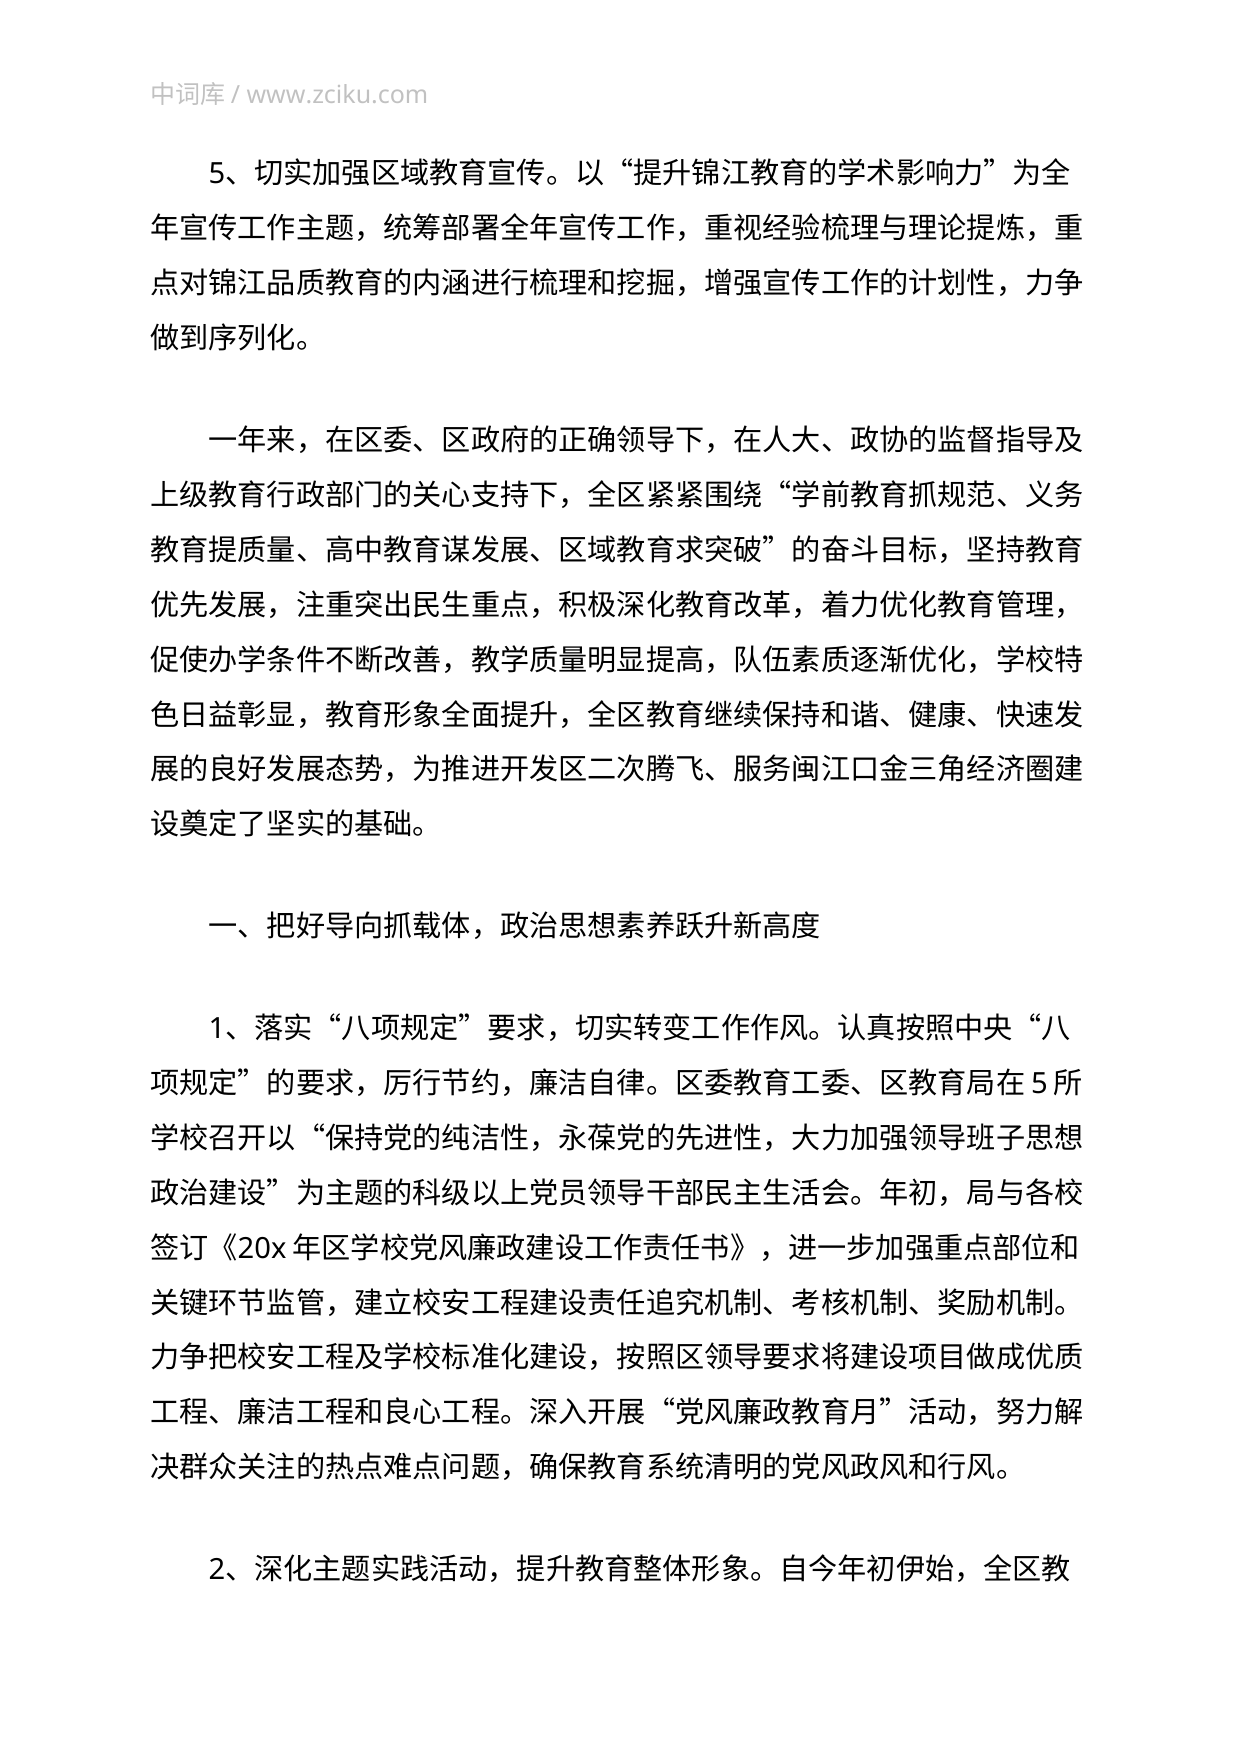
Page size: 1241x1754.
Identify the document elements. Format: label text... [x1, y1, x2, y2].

text 1、落实“八项规定”要求，切实转变工作作风。认真按照中央“八项规定”的要求，厉行节约，廉洁自律。区委教育工委、区教育局在5所学校召开以“保持党的纯洁性，永葆党的先进性，大力加强领导班子思想政治建设”为主题的科级以上党员领导干部民主生活会。年初，局与各校签订《20x年区学校党风廉政建设工作责任书》，进一步加强重点部位和关键环节监管，建立校安工程建设责任追究机制、考核机制、奖励机制。力争把校安工程及学校标准化建设，按照区领导要求将建设项目做成优质工程、廉洁工程和良心工程。深入开展“党风廉政教育月”活动，努力解决群众关注的热点难点问题，确保教育系统清明的党风政风和行风。 [150, 1004, 1090, 1486]
text 一、把好导向抓载体，政治思想素养跃升新高度 [150, 903, 1090, 945]
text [150, 1546, 1090, 1588]
text 一年来，在区委、区政府的正确领导下，在人大、政协的监督指导及上级教育行政部门的关心支持下，全区紧紧围绕“学前教育抓规范、义务教育提质量、高中教育谋发展、区域教育求突破”的奋斗目标，坚持教育优先发展，注重突出民生重点，积极深化教育改革，着力优化教育管理，促使办学条件不断改善，教学质量明显提高，队伍素质逐渐优化，学校特色日益彰显，教育形象全面提升，全区教育继续保持和谐、健康、快速发展的良好发展态势，为推进开发区二次腾飞、服务闽江口金三角经济圈建设奠定了坚实的基础。 [150, 417, 1090, 843]
text 5、切实加强区域教育宣传。以“提升锦江教育的学术影响力”为全年宣传工作主题，统筹部署全年宣传工作，重视经验梳理与理论提炼，重点对锦江品质教育的内涵进行梳理和挖掘，增强宣传工作的计划性，力争做到序列化。 [150, 150, 1090, 357]
